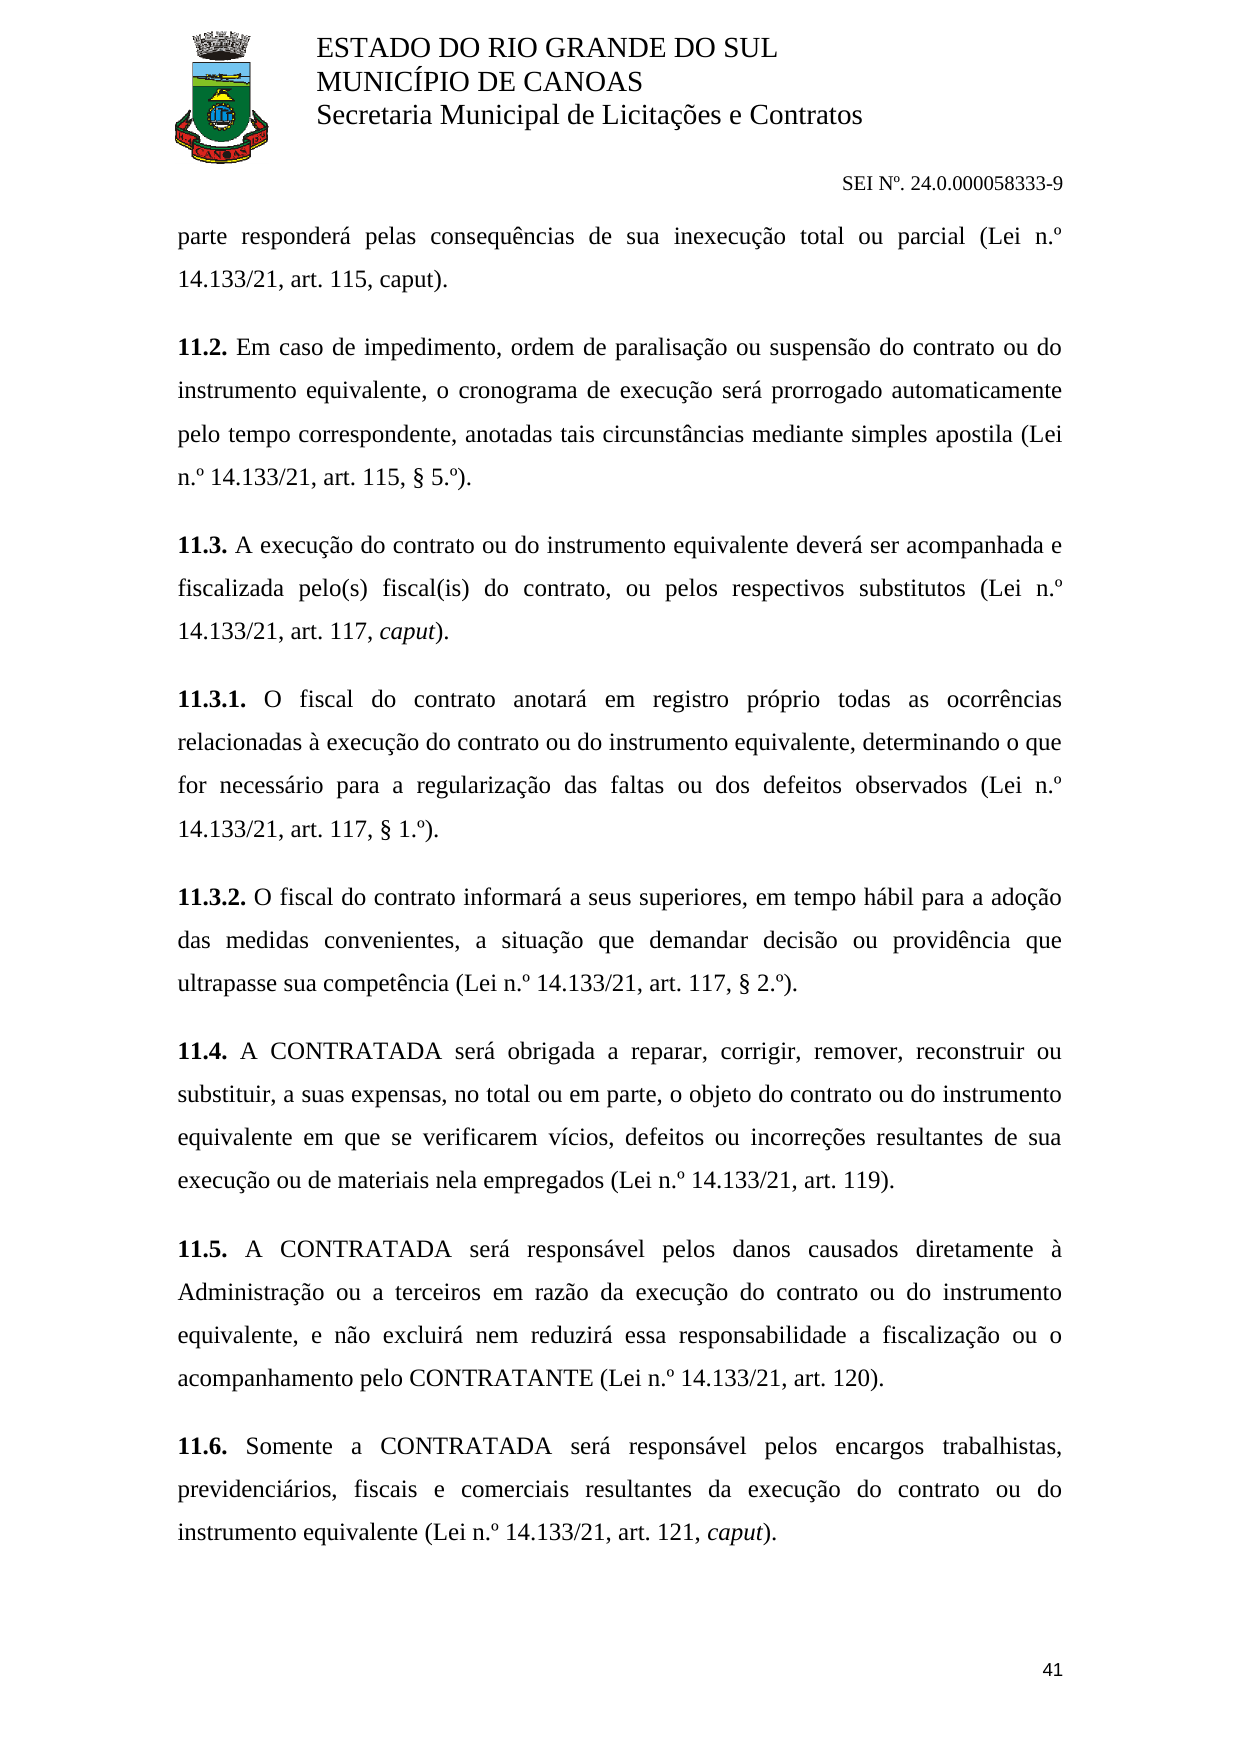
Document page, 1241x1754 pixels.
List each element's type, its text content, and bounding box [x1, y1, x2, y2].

text 11.3. A execução do contrato ou do instrumento equivalente deverá ser acompanhada e fiscalizada pelo(s) fiscal(is) do contrato, ou pelos respectivos substitutos (Lei n.º 14.133/21, art. 117, caput). [177, 530, 1063, 645]
text 11.6. Somente a CONTRATADA será responsável pelos encargos trabalhistas, previdenciários, fiscais e comerciais resultantes da execução do contrato ou do instrumento equivalente (Lei n.º 14.133/21, art. 121, caput). [177, 1431, 1063, 1546]
text 11.5. A CONTRATADA será responsável pelos danos causados diretamente à Administração ou a terceiros em razão da execução do contrato ou do instrumento equivalente, e não excluirá nem reduzirá essa responsabilidade a fiscalização ou o acompanhamento pelo CONTRATANTE (Lei n.º 14.133/21, art. 120). [177, 1234, 1063, 1392]
text 11.3.1. O fiscal do contrato anotará em registro próprio todas as ocorrências relacionadas à execução do contrato ou do instrumento equivalente, determinando o que for necessário para a regularização das faltas ou dos defeitos observados (Lei n.º 14.133/21, art. 117, § 1.º). [177, 684, 1063, 842]
text 11.2. Em caso de impedimento, ordem de paralisação ou suspensão do contrato ou do instrumento equivalente, o cronograma de execução será prorrogado automaticamente pelo tempo correspondente, anotadas tais circunstâncias mediante simples apostila (Lei n.º 14.133/21, art. 115, § 5.º). [177, 332, 1063, 491]
text 11.3.2. O fiscal do contrato informará a seus superiores, em tempo hábil para a adoção das medidas convenientes, a situação que demandar decisão ou providência que ultrapasse sua competência (Lei n.º 14.133/21, art. 117, § 2.º). [177, 882, 1063, 997]
picture [175, 31, 269, 164]
text 11.4. A CONTRATADA será obrigada a reparar, corrigir, remover, reconstruir ou substituir, a suas expensas, no total ou em parte, o objeto do contrato ou do instrumento equivalente em que se verificarem vícios, defeitos ou incorreções resultantes de sua execução ou de materiais nela empregados (Lei n.º 14.133/21, art. 119). [177, 1036, 1063, 1194]
